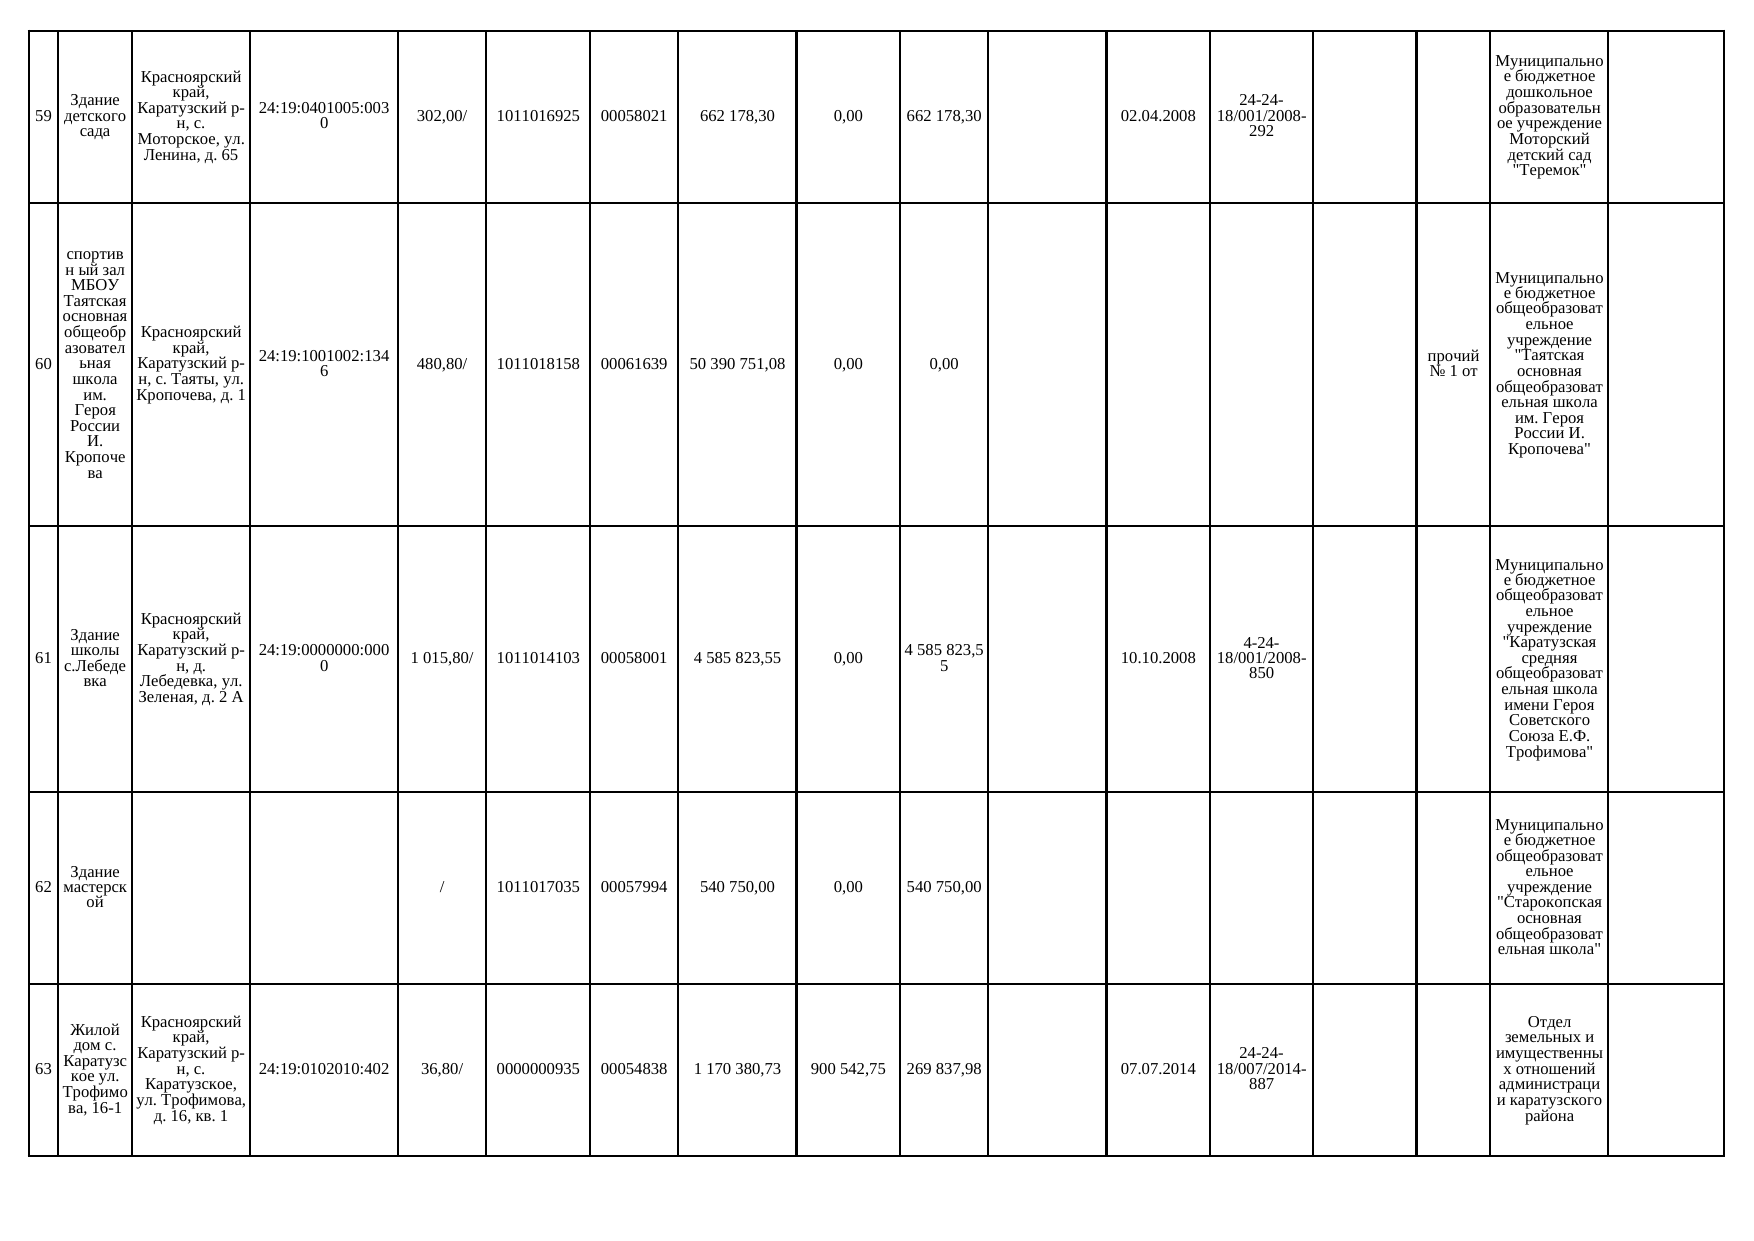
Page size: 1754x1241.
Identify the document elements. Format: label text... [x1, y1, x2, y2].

table_cell 540 750,00 [679, 793, 795, 983]
table_cell [989, 527, 1105, 791]
table_header 59 [30, 32, 57, 202]
table_header Здание детского сада [59, 32, 131, 202]
table_cell [1609, 985, 1723, 1155]
table_cell [1609, 527, 1723, 791]
table_cell 0000000935 [487, 985, 589, 1155]
table_cell Отдел земельных и имущественны х отношений администраци и каратузского района [1491, 985, 1607, 1155]
table_cell Муниципально е бюджетное общеобразоват ельное учреждение "Таятская основная общеобразоват ельная школа им. Героя России И. Кропочева" [1491, 204, 1607, 525]
table_cell 24:19:1001002:134 6 [251, 204, 397, 525]
table_cell [251, 793, 397, 983]
table_cell прочий № 1 от [1418, 204, 1489, 525]
table_cell Здание школы с.Лебеде вка [59, 527, 131, 791]
table_cell 1011018158 [487, 204, 589, 525]
table_header 302,00/ [399, 32, 485, 202]
table_header 662 178,30 [679, 32, 795, 202]
table_cell [1418, 985, 1489, 1155]
table_cell [1314, 793, 1415, 983]
table_header 662 178,30 [901, 32, 987, 202]
table_header Муниципально е бюджетное дошкольное образовательн ое учреждение Моторский детский сад "Теремок" [1491, 32, 1607, 202]
table_cell 1 170 380,73 [679, 985, 795, 1155]
table_header 02.04.2008 [1108, 32, 1209, 202]
table_header [1418, 32, 1489, 202]
table_header 0,00 [798, 32, 899, 202]
table_cell 480,80/ [399, 204, 485, 525]
table_cell 00058001 [591, 527, 677, 791]
table_cell 60 [30, 204, 57, 525]
table_cell 63 [30, 985, 57, 1155]
table_cell 540 750,00 [901, 793, 987, 983]
table_cell 0,00 [798, 527, 899, 791]
table_cell 50 390 751,08 [679, 204, 795, 525]
table_cell Здание мастерск ой [59, 793, 131, 983]
table_cell Муниципально е бюджетное общеобразоват ельное учреждение "Каратузская средняя общеобразоват ельная школа имени Героя Советского Союза Е.Ф. Трофимова" [1491, 527, 1607, 791]
table_cell 1 015,80/ [399, 527, 485, 791]
table_cell [989, 985, 1105, 1155]
table_cell 900 542,75 [798, 985, 899, 1155]
table_cell Муниципально е бюджетное общеобразоват ельное учреждение "Старокопская основная общеобразоват ельная школа" [1491, 793, 1607, 983]
table_cell [1108, 793, 1209, 983]
table_cell 61 [30, 527, 57, 791]
table_header 24-24- 18/001/2008- 292 [1211, 32, 1312, 202]
table_cell 10.10.2008 [1108, 527, 1209, 791]
table_cell 4 585 823,55 [679, 527, 795, 791]
table_cell [989, 204, 1105, 525]
table_cell / [399, 793, 485, 983]
table_cell [1211, 204, 1312, 525]
table_cell Красноярский край, Каратузский р- н, д. Лебедевка, ул. Зеленая, д. 2 А [133, 527, 249, 791]
table_cell 0,00 [798, 204, 899, 525]
table_cell 36,80/ [399, 985, 485, 1155]
table_header 1011016925 [487, 32, 589, 202]
table_cell [1314, 985, 1415, 1155]
table_cell 62 [30, 793, 57, 983]
table_cell 1011014103 [487, 527, 589, 791]
table_cell 24:19:0102010:402 [251, 985, 397, 1155]
table_header Красноярский край, Каратузский р- н, с. Моторское, ул. Ленина, д. 65 [133, 32, 249, 202]
table_cell [133, 793, 249, 983]
table_cell [1609, 204, 1723, 525]
table_cell 00061639 [591, 204, 677, 525]
table_header 24:19:0401005:003 0 [251, 32, 397, 202]
table_cell 0,00 [901, 204, 987, 525]
table_cell спортивн ый зал МБОУ Таятская основная общеобр азовател ьная школа им. Героя России И. Кропоче ва [59, 204, 131, 525]
table_cell 00054838 [591, 985, 677, 1155]
table_cell [1418, 527, 1489, 791]
table_cell [1418, 793, 1489, 983]
table_cell Красноярский край, Каратузский р- н, с. Таяты, ул. Кропочева, д. 1 [133, 204, 249, 525]
table_cell Красноярский край, Каратузский р- н, с. Каратузское, ул. Трофимова, д. 16, кв. 1 [133, 985, 249, 1155]
table_cell [1314, 204, 1415, 525]
table_header [989, 32, 1105, 202]
table_cell [989, 793, 1105, 983]
table_cell [1108, 204, 1209, 525]
table_cell [1314, 527, 1415, 791]
table_cell 24-24- 18/007/2014- 887 [1211, 985, 1312, 1155]
table_header [1609, 32, 1723, 202]
table_cell 07.07.2014 [1108, 985, 1209, 1155]
table_header 00058021 [591, 32, 677, 202]
table_cell 24:19:0000000:000 0 [251, 527, 397, 791]
table_cell 00057994 [591, 793, 677, 983]
table_cell 4 585 823,5 5 [901, 527, 987, 791]
table_header [1314, 32, 1415, 202]
table_cell Жилой дом с. Каратузс кое ул. Трофимо ва, 16-1 [59, 985, 131, 1155]
table_cell 4-24- 18/001/2008- 850 [1211, 527, 1312, 791]
table_cell [1609, 793, 1723, 983]
table_cell 1011017035 [487, 793, 589, 983]
table_cell [1211, 793, 1312, 983]
table_cell 269 837,98 [901, 985, 987, 1155]
table_cell 0,00 [798, 793, 899, 983]
